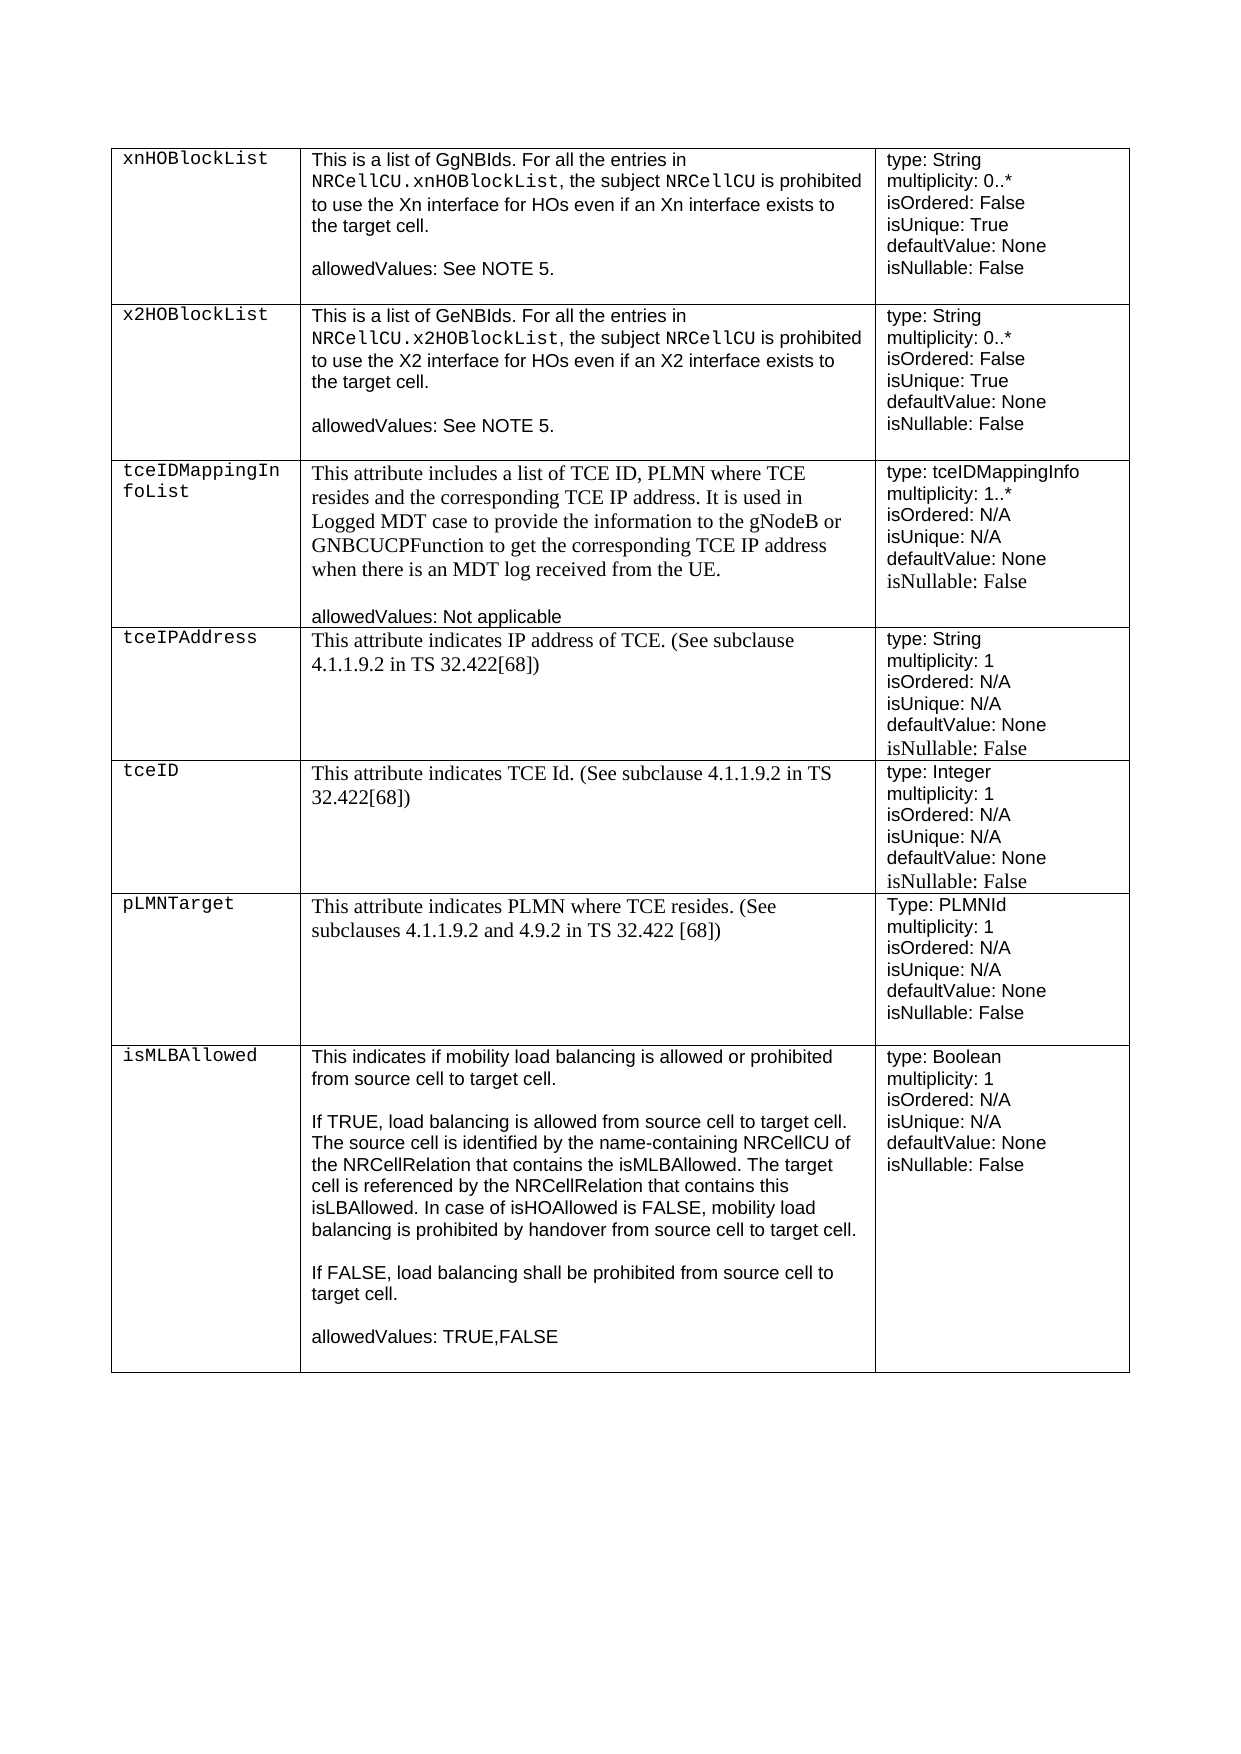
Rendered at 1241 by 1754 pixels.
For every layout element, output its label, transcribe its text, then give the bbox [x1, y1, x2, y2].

table_cell This attribute indicates PLMN where TCE resides. (See subclauses 4.1.1.9.2 and 4.9.2 in TS 32.422 [68]) [301, 894, 875, 1045]
table_cell This is a list of GeNBIds. For all the entries in NRCellCU.x2HOBlockList, the subject NRCellCU is prohibited to use the X2 interface for HOs even if an X2 interface exists to the target cell. allowedValues: See NOTE 5. [301, 305, 875, 460]
table_cell tceIPAddress [112, 628, 300, 760]
table_cell This attribute indicates TCE Id. (See subclause 4.1.1.9.2 in TS 32.422[68]) [301, 761, 875, 893]
table_cell Type: PLMNId multiplicity: 1 isOrdered: N/A isUnique: N/A defaultValue: None isNullable: False [876, 894, 1129, 1045]
table_cell This attribute includes a list of TCE ID, PLMN where TCE resides and the corresponding TCE IP address. It is used in Logged MDT case to provide the information to the gNodeB or GNBCUCPFunction to get the corresponding TCE IP address when there is an MDT log received from the UE. allowedValues: Not applicable [301, 461, 875, 627]
table_cell type: tceIDMappingInfo multiplicity: 1..* isOrdered: N/A isUnique: N/A defaultValue: None isNullable: False [876, 461, 1129, 627]
table_cell isMLBAllowed [112, 1046, 300, 1372]
table_cell pLMNTarget [112, 894, 300, 1045]
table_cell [876, 149, 1129, 304]
table_cell tceIDMappingInfoList [112, 461, 300, 627]
table_cell tceID [112, 761, 300, 893]
table_cell This indicates if mobility load balancing is allowed or prohibited from source cell to target cell. If TRUE, load balancing is allowed from source cell to target cell. The source cell is identified by the name-containing NRCellCU of the NRCellRelation that contains the isMLBAllowed. The target cell is referenced by the NRCellRelation that contains this isLBAllowed. In case of isHOAllowed is FALSE, mobility load balancing is prohibited by handover from source cell to target cell. If FALSE, load balancing shall be prohibited from source cell to target cell. allowedValues: TRUE,FALSE [301, 1046, 875, 1372]
table_cell type: String multiplicity: 1 isOrdered: N/A isUnique: N/A defaultValue: None isNullable: False [876, 628, 1129, 760]
table_cell type: Integer multiplicity: 1 isOrdered: N/A isUnique: N/A defaultValue: None isNullable: False [876, 761, 1129, 893]
table_cell type: String multiplicity: 0..* isOrdered: False isUnique: True defaultValue: None isNullable: False [876, 305, 1129, 460]
table_cell This attribute indicates IP address of TCE. (See subclause 4.1.1.9.2 in TS 32.422[68]) [301, 628, 875, 760]
table_cell type: Boolean multiplicity: 1 isOrdered: N/A isUnique: N/A defaultValue: None isNullable: False [876, 1046, 1129, 1372]
table_cell x2HOBlockList [112, 305, 300, 460]
table_cell xnHOBlockList [112, 149, 300, 304]
table_cell This is a list of GgNBIds. For all the entries in NRCellCU.xnHOBlockList, the subject NRCellCU is prohibited to use the Xn interface for HOs even if an Xn interface exists to the target cell. allowedValues: See NOTE 5. [301, 149, 875, 304]
